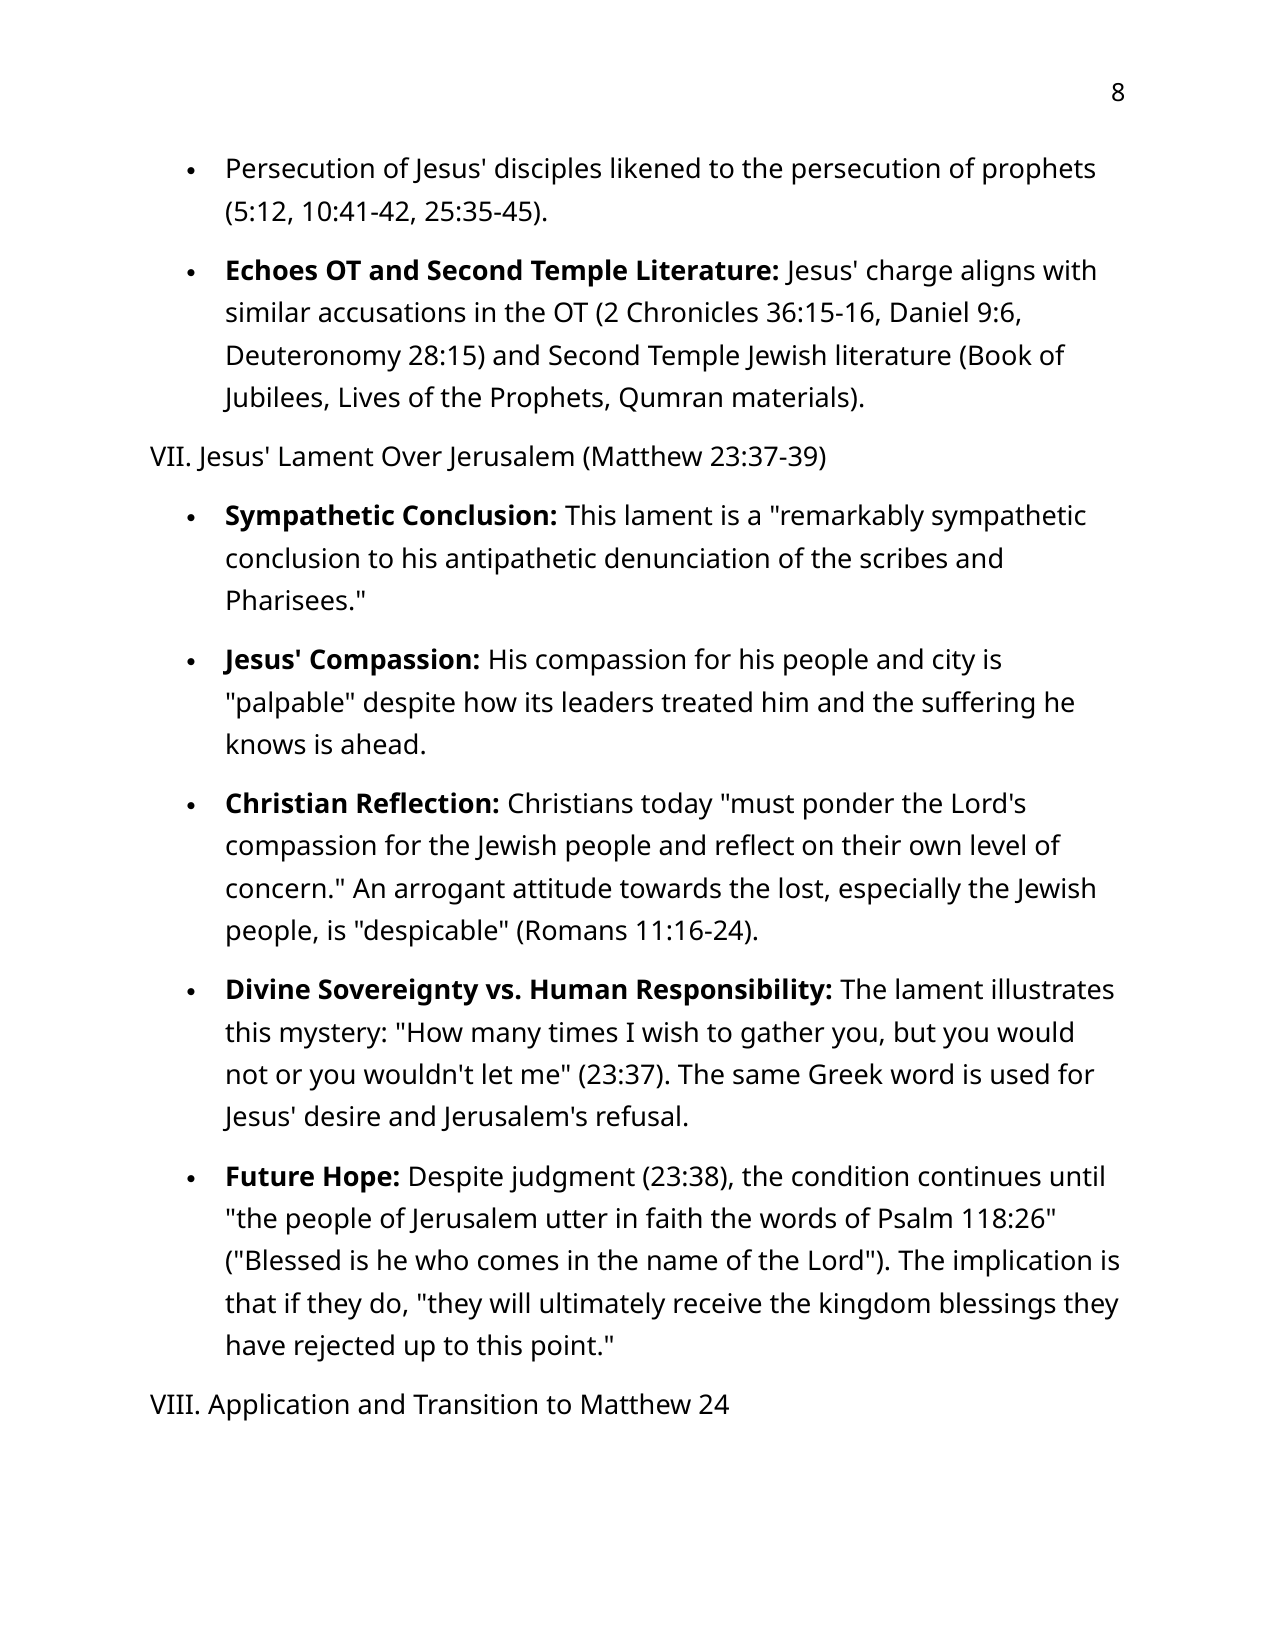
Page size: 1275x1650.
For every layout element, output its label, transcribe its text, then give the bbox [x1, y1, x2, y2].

list Persecution of Jesus' disciples likened to the persecution of prophets (5:12, 10:41-42, 25:35-45). [187, 150, 1125, 229]
list Sympathetic Conclusion: This lament is a "remarkably sympathetic conclusion to his antipathetic denunciation of the scribes and Pharisees." [187, 497, 1125, 618]
list Future Hope: Despite judgment (23:38), the condition continues until "the people of Jerusalem utter in faith the words of Psalm 118:26" ("Blessed is he who comes in the name of the Lord"). The implication is that if they do, "they will ultimately receive the kingdom blessings they have rejected up to this point." [187, 1157, 1125, 1363]
list Divine Sovereignty vs. Human Responsibility: The lament illustrates this mystery: "How many times I wish to gather you, but you would not or you wouldn't let me" (23:37). The same Greek word is used for Jesus' desire and Jerusalem's refusal. [187, 971, 1125, 1135]
list Jesus' Compassion: His compassion for his people and city is "palpable" despite how its leaders treated him and the suffering he knows is ahead. [187, 641, 1125, 762]
list Christian Reflection: Christians today "must ponder the Lord's compassion for the Jewish people and reflect on their own level of concern." An arrogant attitude towards the lost, especially the Jewish people, is "despicable" (Romans 11:16-24). [187, 784, 1125, 948]
text VII. Jesus' Lament Over Jerusalem (Matthew 23:37-39) [150, 438, 1125, 474]
list Echoes OT and Second Temple Literature: Jesus' charge aligns with similar accusations in the OT (2 Chronicles 36:15-16, Daniel 9:6, Deuteronomy 28:15) and Second Temple Jewish literature (Book of Jubilees, Lives of the Prophets, Qumran materials). [187, 251, 1125, 416]
text VIII. Application and Transition to Matthew 24 [150, 1386, 1125, 1422]
